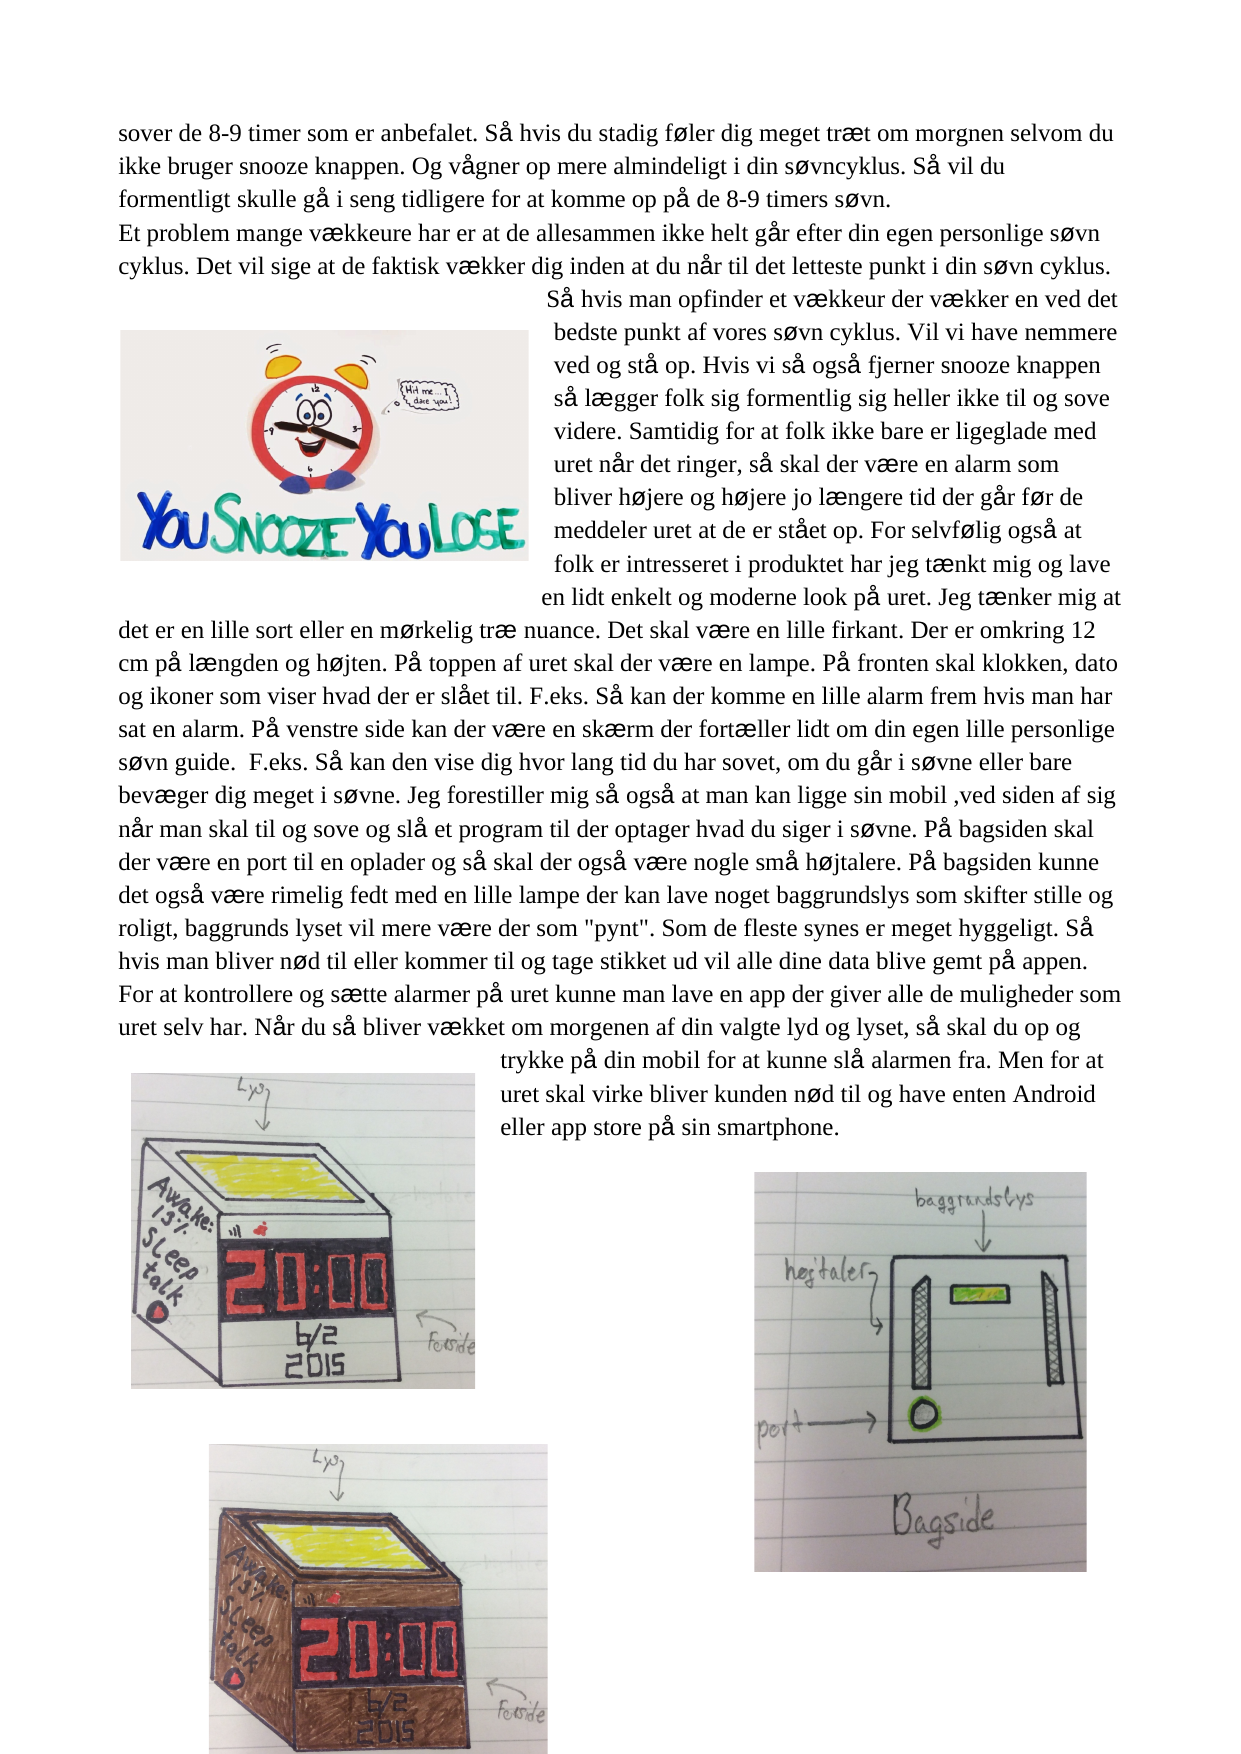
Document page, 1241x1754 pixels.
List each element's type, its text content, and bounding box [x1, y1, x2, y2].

text Et problem mange vækkeure har er at de allesammen ikke helt går efter din egen personlige søvn cyklus. Det vil sige at de faktisk vækker dig inden at du når til det letteste punkt i din søvn cyklus. Så hvis man opfinder et vækkeur der vækker en ved det bedste punkt af vores søvn cyklus. Vil vi have nemmere ved og stå op. Hvis vi så også fjerner snooze knappen så lægger folk sig formentlig sig heller ikke til og sove videre. Samtidig for at folk ikke bare er ligeglade med uret når det ringer, så skal der være en alarm som bliver højere og højere jo længere tid der går før de meddeler uret at de er stået op. For selvfølig også at folk er intresseret i produktet har jeg tænkt mig og lave en lidt enkelt og moderne look på uret. Jeg tænker mig at det er en lille sort eller en mørkelig træ nuance. Det skal være en lille firkant. Der er omkring 12 cm på længden og højten. På toppen af uret skal der være en lampe. På fronten skal klokken, dato og ikoner som viser hvad der er slået til. F.eks. Så kan der komme en lille alarm frem hvis man har sat en alarm. På venstre side kan der være en skærm der fortæller lidt om din egen lille personlige søvn guide. F.eks. Så kan den vise dig hvor lang tid du har sovet, om du går i søvne eller bare bevæger dig meget i søvne. Jeg forestiller mig så også at man kan ligge sin mobil ,ved siden af sig når man skal til og sove og slå et program til der optager hvad du siger i søvne. På bagsiden skal der være en port til en oplader og så skal der også være nogle små højtalere. På bagsiden kunne det også være rimelig fedt med en lille lampe der kan lave noget baggrundslys som skifter stille og roligt, baggrunds lyset vil mere være der som "pynt". Som de fleste synes er meget hyggeligt. Så hvis man bliver nød til eller kommer til og tage stikket ud vil alle dine data blive gemt på appen. For at kontrollere og sætte alarmer på uret kunne man lave en app der giver alle de muligheder som uret selv har. Når du så bliver vækket om morgenen af din valgte lyd og lyset, så skal du op og trykke på din mobil for at kunne slå alarmen fra. Men for at uret skal virke bliver kunden nød til og have enten Android eller app store på sin smartphone. [118, 217, 1122, 1141]
picture [208, 1444, 548, 1754]
picture [754, 1172, 1087, 1572]
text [118, 118, 1122, 213]
picture [131, 1073, 476, 1389]
picture [120, 330, 529, 561]
